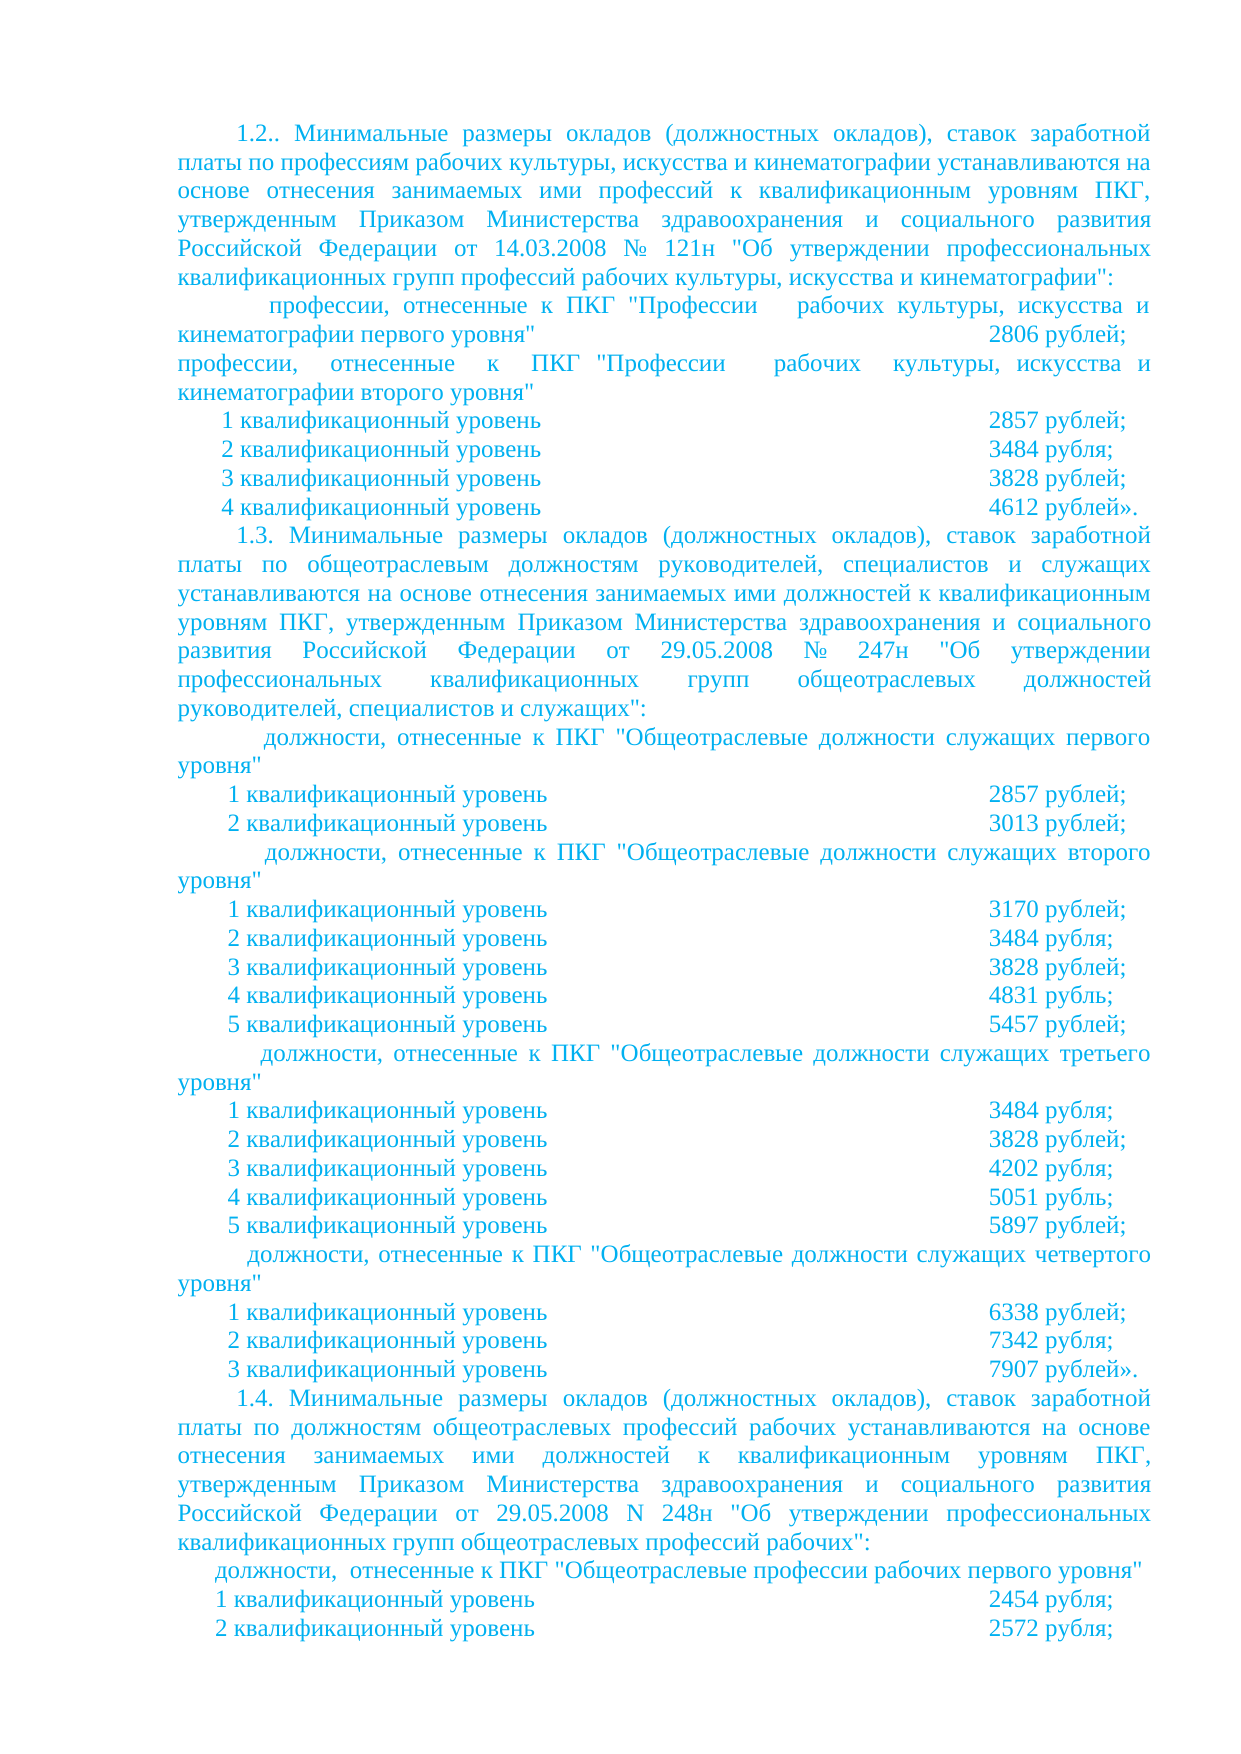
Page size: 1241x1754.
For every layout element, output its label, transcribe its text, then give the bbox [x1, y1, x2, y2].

text должности, отнесенные к ПКГ "Общеотраслевые должности служащих второго уровня" [177, 837, 1152, 894]
text 3 квалификационный уровень 3828 рублей; [177, 463, 1152, 492]
text 2 квалификационный уровень 3484 рубля; [177, 434, 1152, 463]
picture [1104, 1251, 1109, 1260]
text профессии, отнесенные к ПКГ "Профессии рабочих культуры, искусства и кинематографии второго уровня" [177, 348, 1152, 406]
text 2 квалификационный уровень 3484 рубля; [177, 923, 1152, 952]
text должности, отнесенные к ПКГ "Общеотраслевые должности служащих первого уровня" [177, 722, 1152, 779]
text 3 квалификационный уровень 3828 рублей; [177, 952, 1152, 981]
text 1.4. Минимальные размеры окладов (должностных окладов), ставок заработной платы по должностям общеотраслевых профессий рабочих устанавливаются на основе отнесения занимаемых ими должностей к квалификационным уровням ПКГ, утвержденным Приказом Министерства здравоохранения и социального развития Российской Федерации от 29.05.2008 N 248н "Об утверждении профессиональных квалификационных групп общеотраслевых профессий рабочих": [177, 1383, 1152, 1556]
picture [830, 159, 835, 168]
picture [707, 619, 712, 628]
text 1 квалификационный уровень 3484 рубля; [177, 1096, 1152, 1124]
picture [945, 302, 950, 311]
picture [405, 1050, 410, 1059]
picture [875, 590, 880, 599]
picture [638, 1505, 643, 1515]
text 4 квалификационный уровень 5051 рубль; [177, 1182, 1152, 1211]
text 1 квалификационный уровень 6338 рублей; [177, 1297, 1152, 1326]
text 2 квалификационный уровень 3013 рублей; [177, 808, 1152, 837]
picture [814, 642, 819, 652]
picture [1059, 1050, 1064, 1059]
text 5 квалификационный уровень 5897 рублей; [177, 1211, 1152, 1239]
picture [883, 1251, 888, 1260]
picture [960, 159, 965, 168]
picture [996, 274, 1001, 283]
text должности, отнесенные к ПКГ "Общеотраслевые профессии рабочих первого уровня" [177, 1556, 1152, 1584]
picture [1087, 360, 1092, 369]
text должности, отнесенные к ПКГ "Общеотраслевые должности служащих третьего уровня" [177, 1038, 1152, 1096]
picture [528, 1539, 533, 1548]
picture [500, 1424, 505, 1433]
picture [342, 360, 347, 369]
text должности, отнесенные к ПКГ "Общеотраслевые должности служащих четвертого уровня" [177, 1239, 1152, 1297]
picture [559, 216, 564, 225]
text 2 квалификационный уровень 2572 рубля; [177, 1613, 1152, 1642]
text 2 квалификационный уровень 3828 рублей; [177, 1124, 1152, 1153]
picture [306, 1567, 311, 1576]
text 1 квалификационный уровень 2454 рубля; [177, 1584, 1152, 1613]
picture [467, 1510, 472, 1519]
picture [865, 676, 870, 685]
text 1 квалификационный уровень 2857 рублей; [177, 406, 1152, 434]
text 1.2.. Минимальные размеры окладов (должностных окладов), ставок заработной платы по профессиям рабочих культуры, искусства и кинематографии устанавливаются на основе отнесения занимаемых ими профессий к квалификационным уровням ПКГ, утвержденным Приказом Министерства здравоохранения и социального развития Российской Федерации от 14.03.2008 № 121н "Об утверждении профессиональных квалификационных групп профессий рабочих культуры, искусства и кинематографии": [177, 118, 1152, 291]
text 1 квалификационный уровень 3170 рублей; [177, 894, 1152, 923]
picture [390, 1251, 395, 1260]
text 3 квалификационный уровень 7907 рублей». [177, 1354, 1152, 1383]
text 3 квалификационный уровень 4202 рубля; [177, 1153, 1152, 1182]
text 5 квалификационный уровень 5457 рублей; [177, 1009, 1152, 1038]
text 1 квалификационный уровень 2857 рублей; [177, 779, 1152, 808]
text 4 квалификационный уровень 4612 рублей». [177, 492, 1152, 521]
text профессии, отнесенные к ПКГ "Профессии рабочих культуры, искусства и кинематографии первого уровня" 2806 рублей; [177, 291, 1152, 348]
text 2 квалификационный уровень 7342 рубля; [177, 1326, 1152, 1354]
picture [634, 240, 639, 250]
picture [693, 159, 698, 168]
picture [559, 1481, 564, 1490]
picture [910, 734, 915, 743]
picture [618, 647, 623, 656]
text 4 квалификационный уровень 4831 рубль; [177, 981, 1152, 1009]
text 1.3. Минимальные размеры окладов (должностных окладов), ставок заработной платы по общеотраслевым должностям руководителей, специалистов и служащих устанавливаются на основе отнесения занимаемых ими должностей к квалификационным уровням ПКГ, утвержденным Приказом Министерства здравоохранения и социального развития Российской Федерации от 29.05.2008 № 247н "Об утверждении профессиональных квалификационных групп общеотраслевых должностей руководителей, специалистов и служащих": [177, 521, 1152, 722]
